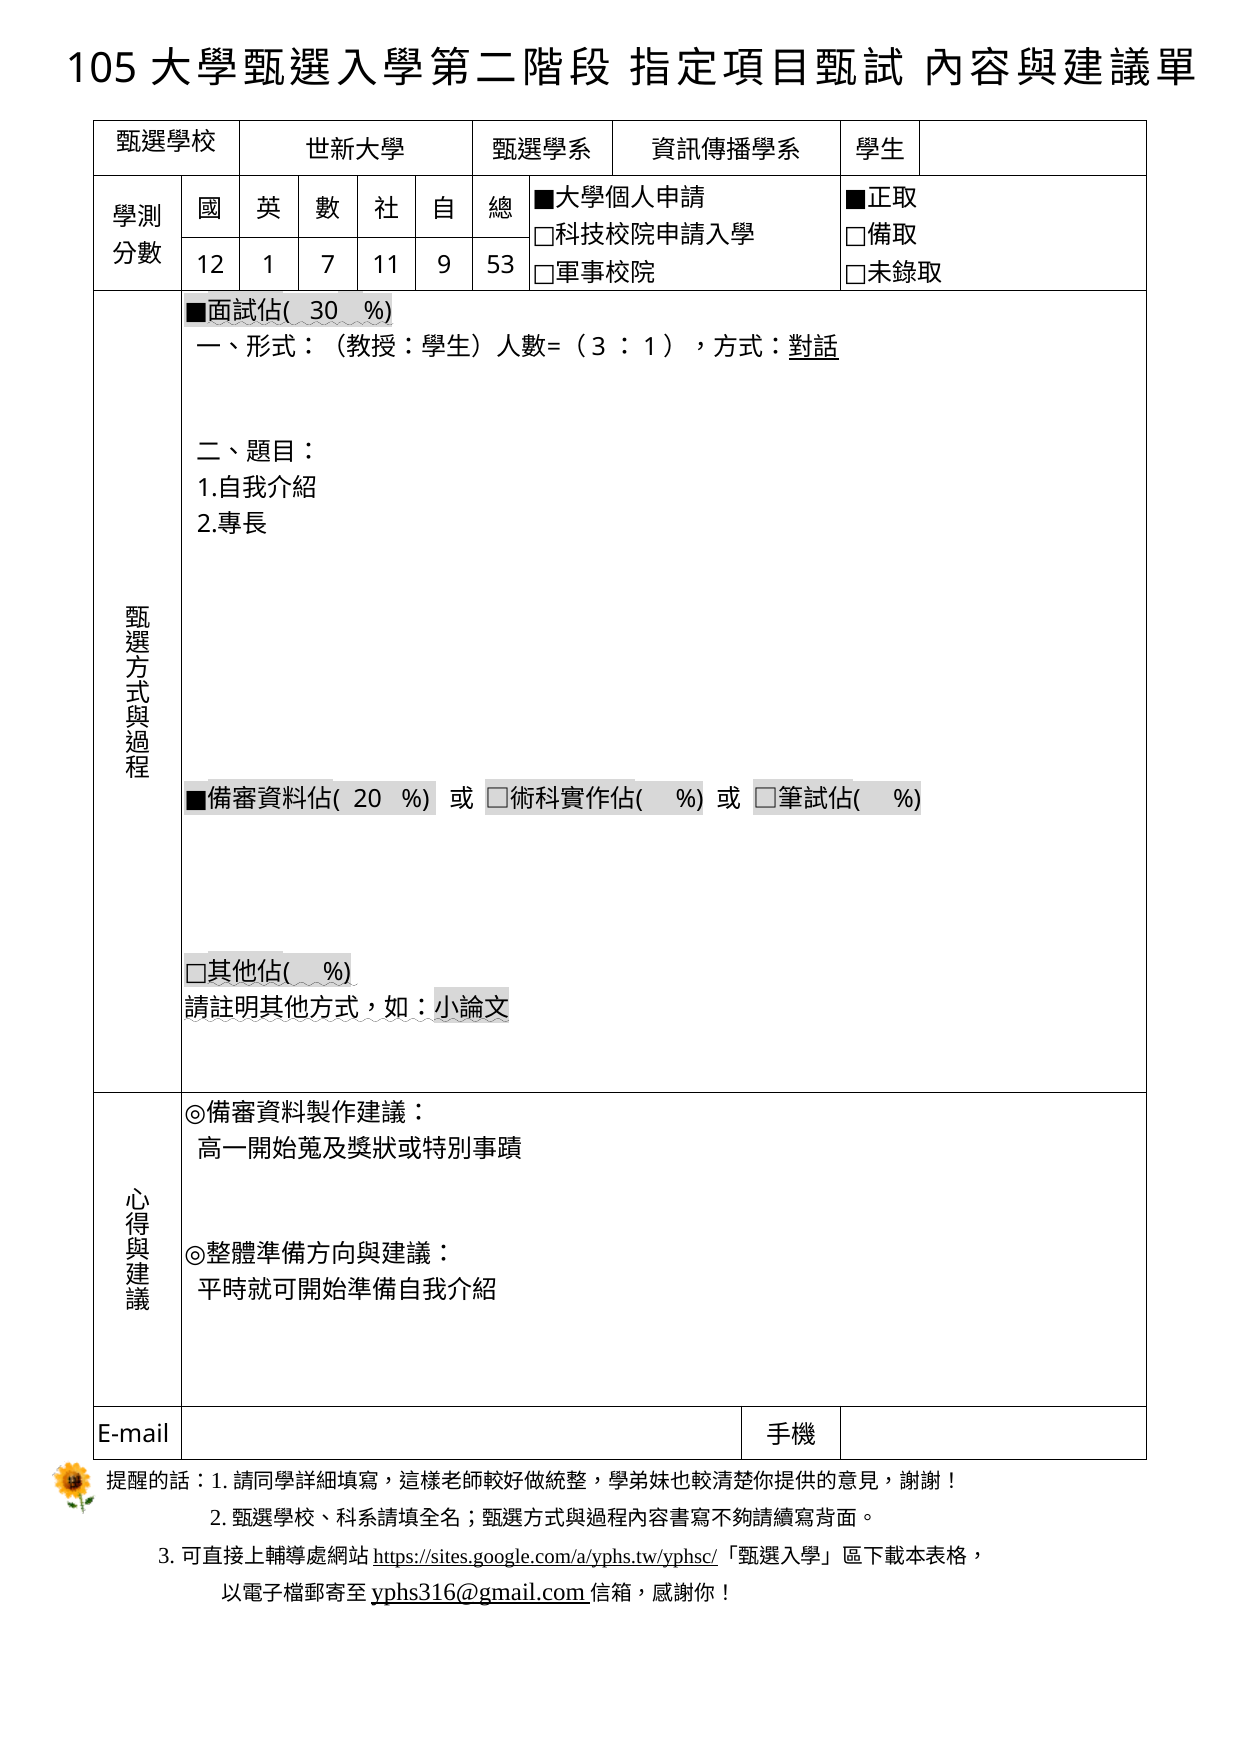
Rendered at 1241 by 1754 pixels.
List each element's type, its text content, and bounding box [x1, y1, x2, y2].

table_cell 9 [416, 238, 472, 289]
table_cell 53 [473, 238, 529, 289]
text 2. 甄選學校、科系請填全名；甄選方式與過程內容書寫不夠請續寫背面。 [106, 1498, 1134, 1535]
table_cell 心得與建議 [94, 1093, 181, 1406]
table_header 甄選學校 [94, 121, 239, 175]
table_header 學生 [841, 121, 919, 175]
table_cell 學測 分數 [94, 176, 181, 289]
table_cell ■大學個人申請 □科技校院申請入學 □軍事校院 [530, 176, 840, 289]
table_cell 甄選方式與過程 [94, 291, 181, 1092]
table_cell ■面試佔( 30 %) 一、形式：（教授：學生）人數=（ 3 ： 1 ），方式：對話 二、題目： 1.自我介紹 2.專長 ■備審資料佔( 20 %) 或 □術科實作佔( %) 或 □筆試佔( %) □其他佔( %) 請註明其他方式，如：小論文 [182, 291, 1146, 1092]
table_header 甄選學系 [473, 121, 612, 175]
table_cell 11 [358, 238, 415, 289]
table_cell 12 [182, 238, 239, 289]
table_cell 7 [299, 238, 357, 289]
table_header 資訊傳播學系 [613, 121, 840, 175]
text 3. 可直接上輔導處網站https://sites.google.com/a/yphs.tw/yphsc/「甄選入學」區下載本表格， [106, 1535, 1134, 1573]
picture [42, 1455, 106, 1518]
table_header 世新大學 [240, 121, 472, 175]
table_cell 總 [473, 176, 529, 237]
table_cell 手機 [742, 1407, 840, 1459]
table_cell 社 [358, 176, 415, 237]
table_cell 自 [416, 176, 472, 237]
table_cell 英 [240, 176, 298, 237]
table_cell 1 [240, 238, 298, 289]
table_cell [841, 1407, 1146, 1459]
text 以電子檔郵寄至yphs316@gmail.com信箱，感謝你！ [106, 1573, 1134, 1610]
table_cell 數 [299, 176, 357, 237]
table_cell ■正取 □備取 □未錄取 [841, 176, 1146, 289]
table_header [920, 121, 1146, 175]
table_cell [182, 1407, 741, 1459]
table_cell 國 [182, 176, 239, 237]
text 提醒的話：1. 請同學詳細填寫，這樣老師較好做統整，學弟妹也較清楚你提供的意見，謝謝！ [106, 1460, 1134, 1498]
table_cell E-mail [94, 1407, 181, 1459]
table_cell ◎備審資料製作建議： 高一開始蒐及獎狀或特別事蹟 ◎整體準備方向與建議： 平時就可開始準備自我介紹 [182, 1093, 1146, 1406]
